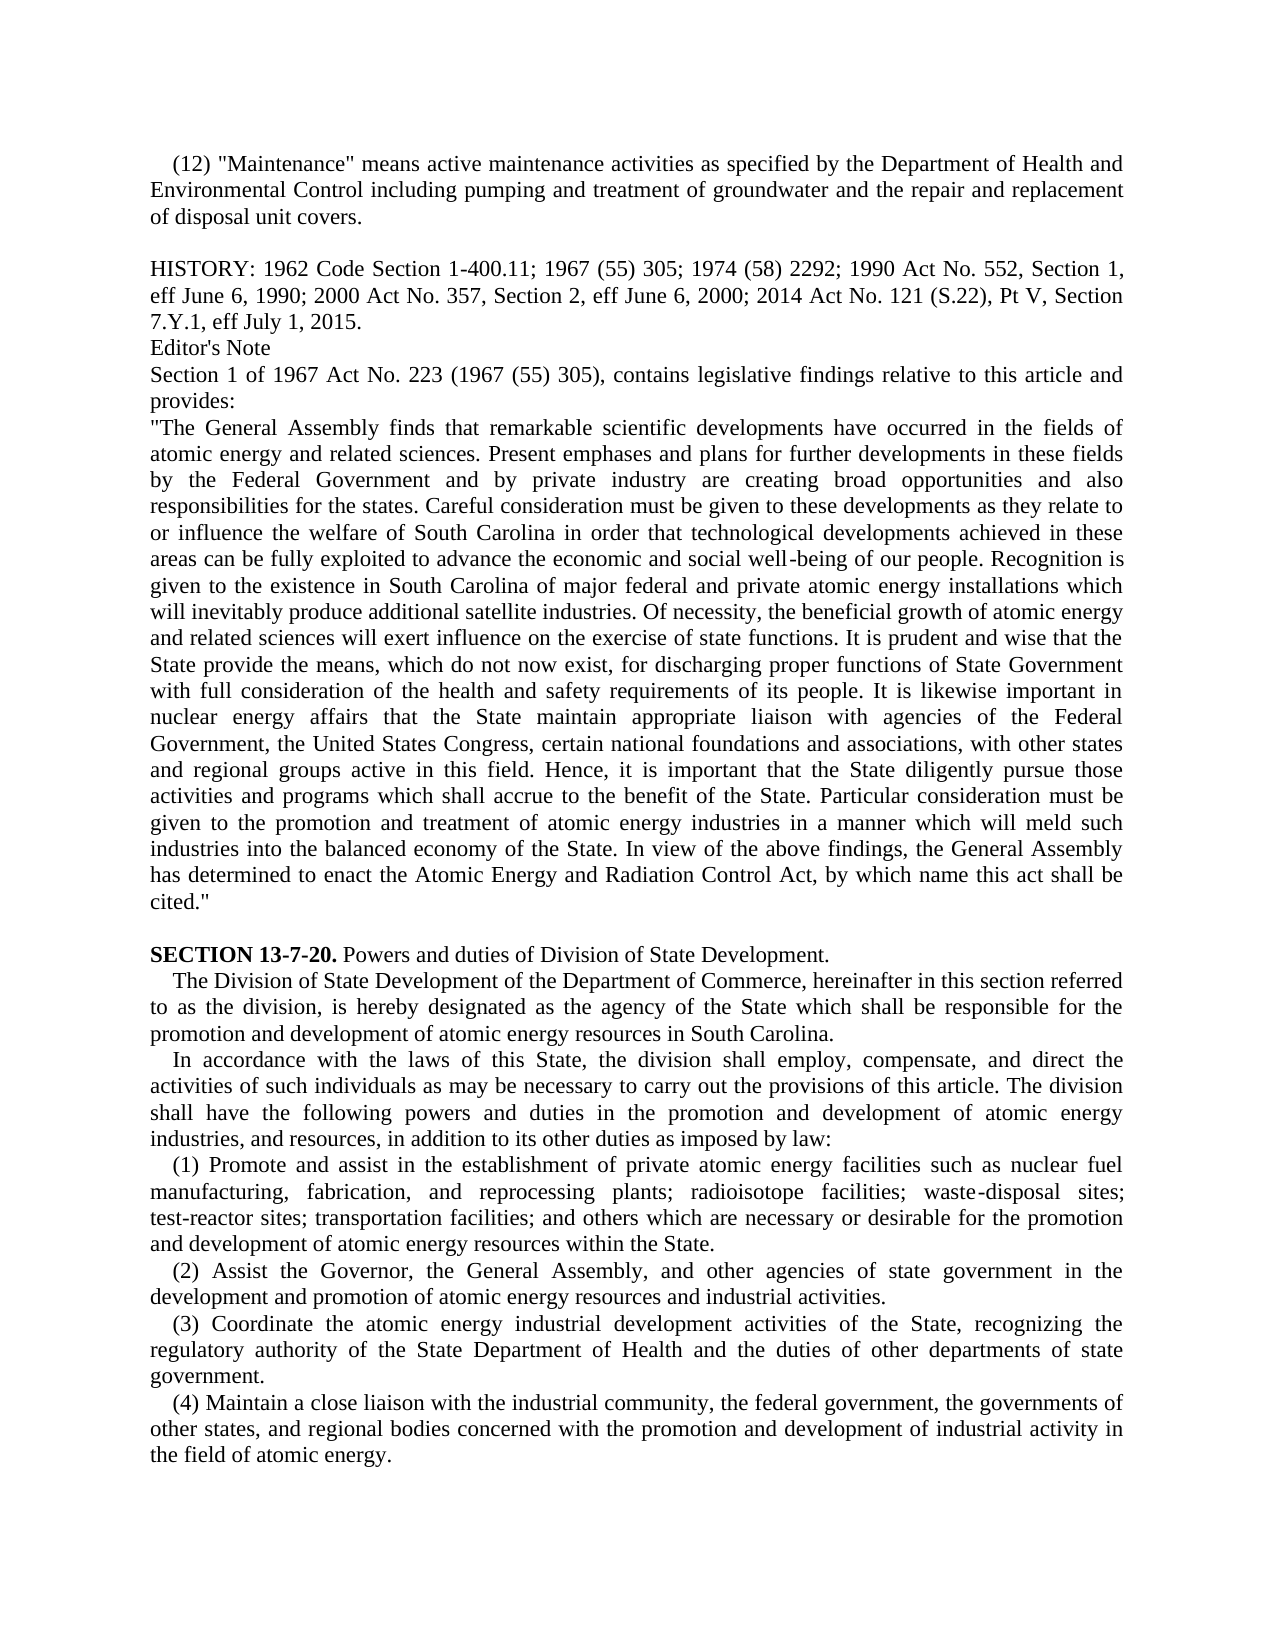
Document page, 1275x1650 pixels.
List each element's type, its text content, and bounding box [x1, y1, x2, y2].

text "The General Assembly finds that remarkable scientific developments have occurred in the fields of atomic energy and related sciences. Present emphases and plans for further developments in these fields by the Federal Government and by private industry are creating broad opportunities and also responsibilities for the states. Careful consideration must be given to these developments as they relate to or influence the welfare of South Carolina in order that technological developments achieved in these areas can be fully exploited to advance the economic and social well-being of our people. Recognition is given to the existence in South Carolina of major federal and private atomic energy installations which will inevitably produce additional satellite industries. Of necessity, the beneficial growth of atomic energy and related sciences will exert influence on the exercise of state functions. It is prudent and wise that the State provide the means, which do not now exist, for discharging proper functions of State Government with full consideration of the health and safety requirements of its people. It is likewise important in nuclear energy affairs that the State maintain appropriate liaison with agencies of the Federal Government, the United States Congress, certain national foundations and associations, with other states and regional groups active in this field. Hence, it is important that the State diligently pursue those activities and programs which shall accrue to the benefit of the State. Particular consideration must be given to the promotion and treatment of atomic energy industries in a manner which will meld such industries into the balanced economy of the State. In view of the above findings, the General Assembly has determined to enact the Atomic Energy and Radiation Control Act, by which name this act shall be cited." [150, 413, 1125, 914]
text (12) "Maintenance" means active maintenance activities as specified by the Department of Health and Environmental Control including pumping and treatment of groundwater and the repair and replacement of disposal unit covers. [150, 150, 1125, 229]
text The Division of State Development of the Department of Commerce, hereinafter in this section referred to as the division, is hereby designated as the agency of the State which shall be responsible for the promotion and development of atomic energy resources in South Carolina. [150, 967, 1125, 1046]
text HISTORY: 1962 Code Section 1-400.11; 1967 (55) 305; 1974 (58) 2292; 1990 Act No. 552, Section 1, eff June 6, 1990; 2000 Act No. 357, Section 2, eff June 6, 2000; 2014 Act No. 121 (S.22), Pt V, Section 7.Y.1, eff July 1, 2015. [150, 255, 1125, 334]
text (4) Maintain a close liaison with the industrial community, the federal government, the governments of other states, and regional bodies concerned with the promotion and development of industrial activity in the field of atomic energy. [150, 1389, 1125, 1468]
text In accordance with the laws of this State, the division shall employ, compensate, and direct the activities of such individuals as may be necessary to carry out the provisions of this article. The division shall have the following powers and duties in the promotion and development of atomic energy industries, and resources, in addition to its other duties as imposed by law: [150, 1046, 1125, 1151]
text SECTION 13-7-20. Powers and duties of Division of State Development. [150, 941, 1125, 967]
text (3) Coordinate the atomic energy industrial development activities of the State, recognizing the regulatory authority of the State Department of Health and the duties of other departments of state government. [150, 1309, 1125, 1389]
text Section 1 of 1967 Act No. 223 (1967 (55) 305), contains legislative findings relative to this article and provides: [150, 361, 1125, 413]
text (2) Assist the Governor, the General Assembly, and other agencies of state government in the development and promotion of atomic energy resources and industrial activities. [150, 1257, 1125, 1309]
text (1) Promote and assist in the establishment of private atomic energy facilities such as nuclear fuel manufacturing, fabrication, and reprocessing plants; radioisotope facilities; waste-disposal sites; test-reactor sites; transportation facilities; and others which are necessary or desirable for the promotion and development of atomic energy resources within the State. [150, 1151, 1125, 1257]
text Editor's Note [150, 334, 1125, 361]
